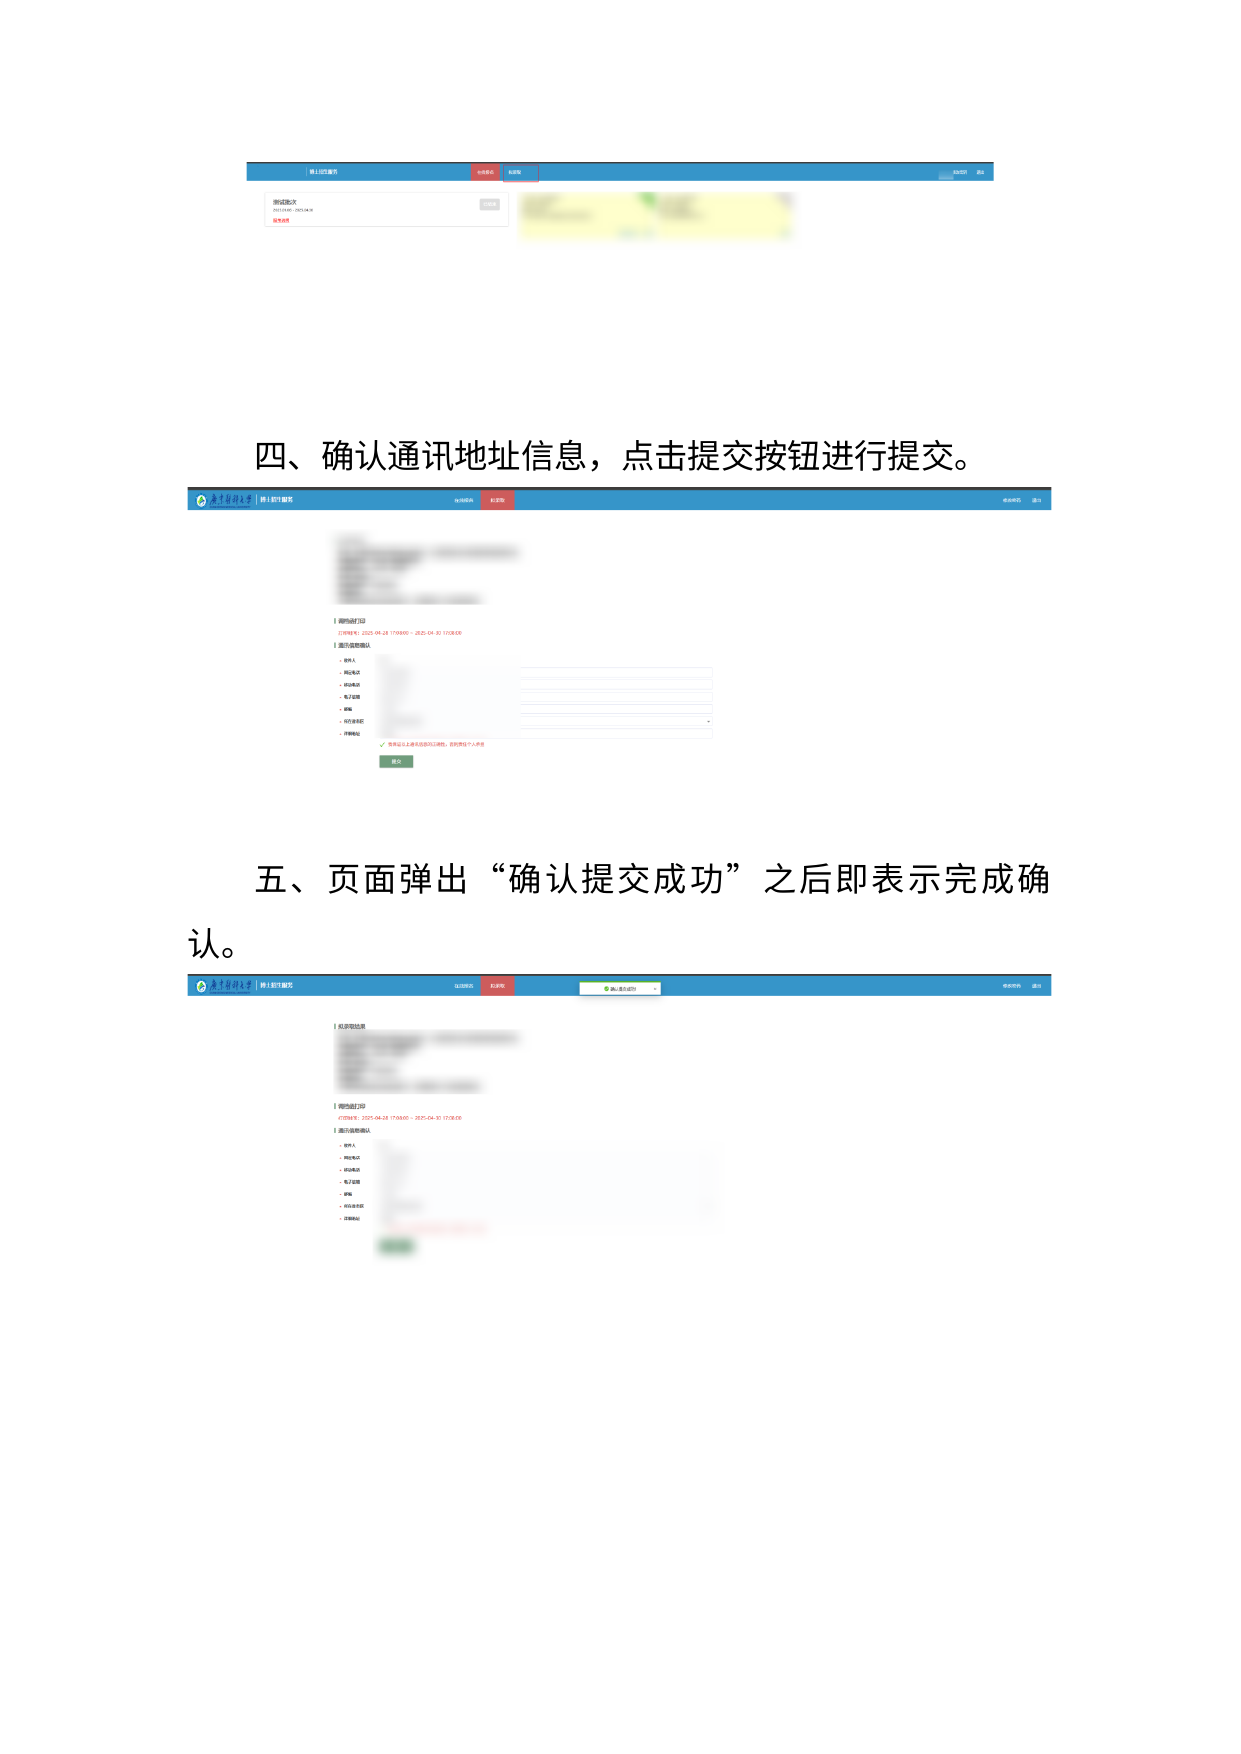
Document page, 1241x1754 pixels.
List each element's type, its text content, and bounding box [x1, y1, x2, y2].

text 四、确认通讯地址信息，点击提交按钮进行提交。 [187, 422, 1053, 487]
picture [187, 487, 1052, 832]
text 五、页面弹出“确认提交成功”之后即表示完成确认。 [187, 844, 1053, 974]
picture [187, 974, 1052, 1373]
picture [246, 162, 994, 418]
